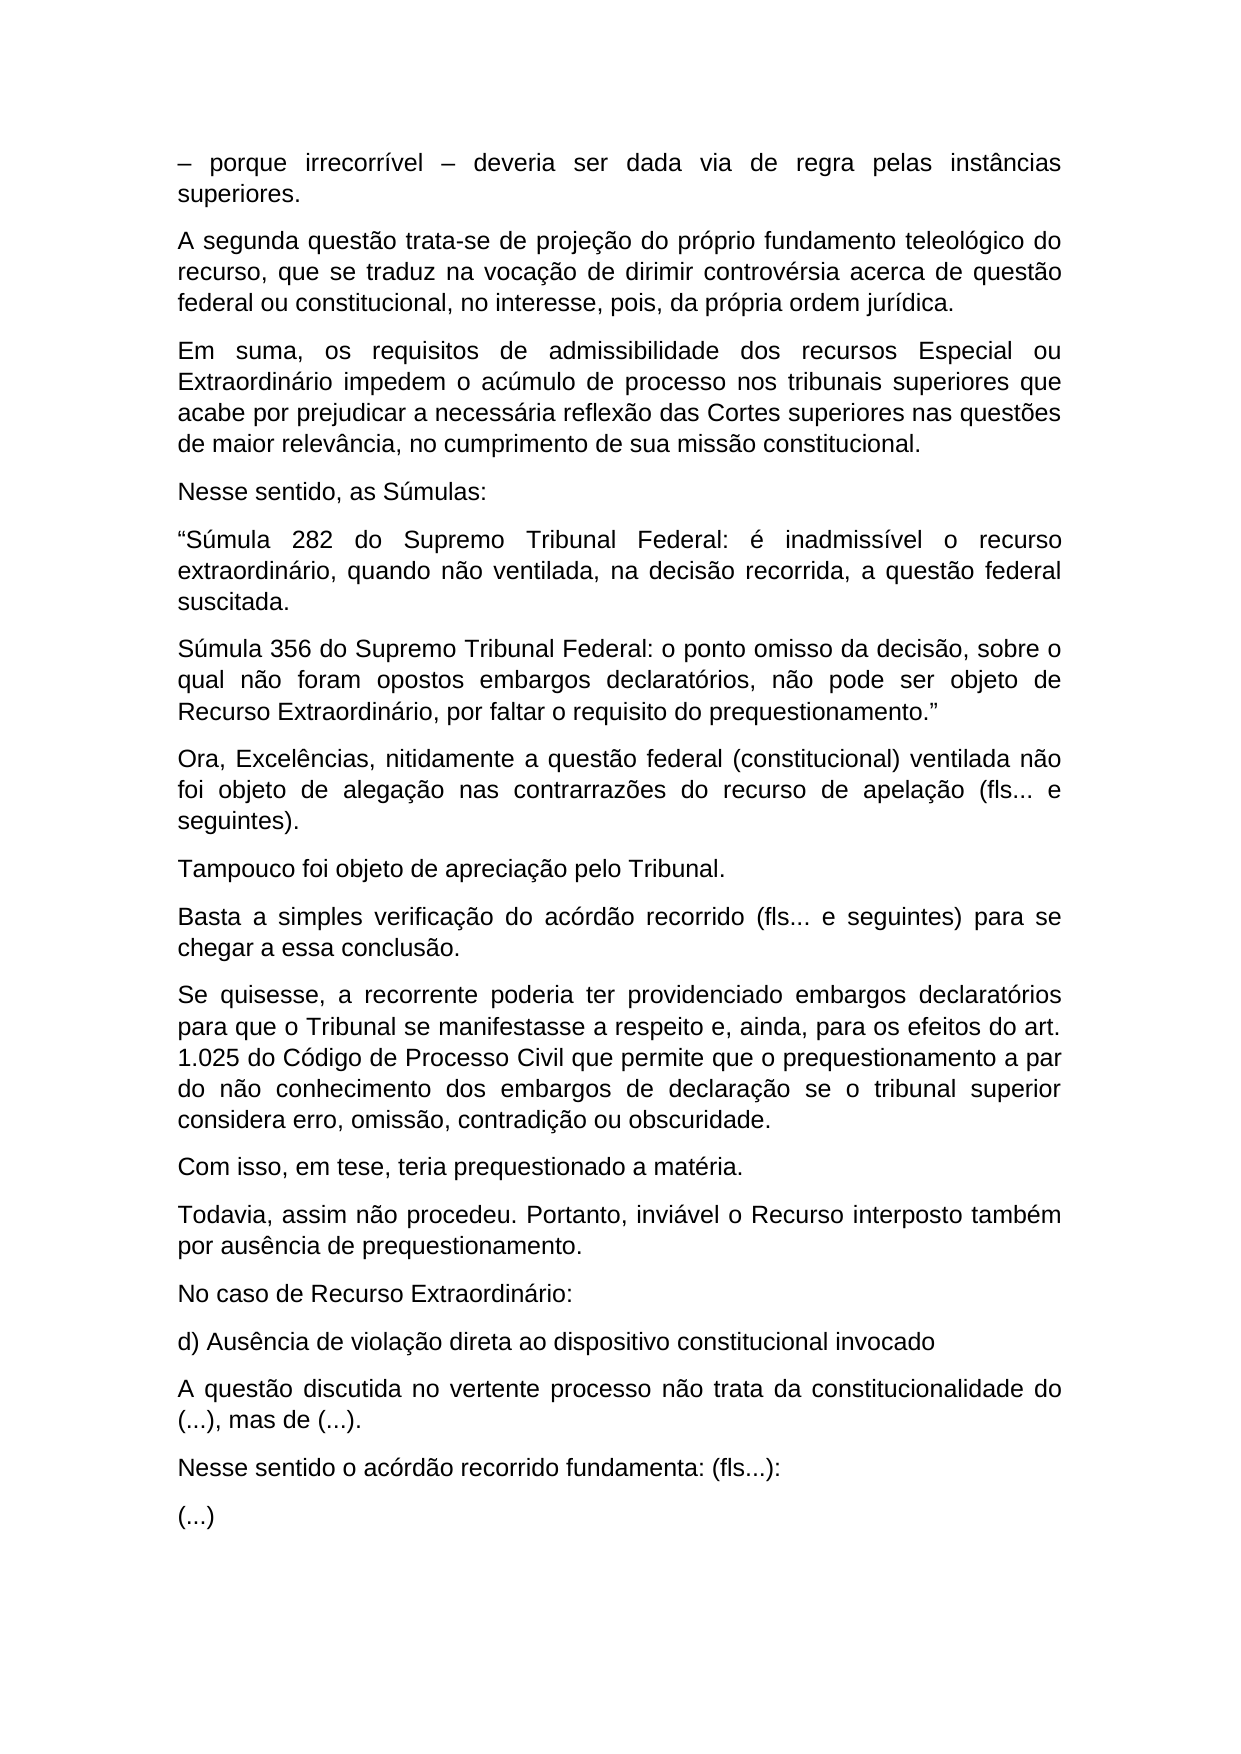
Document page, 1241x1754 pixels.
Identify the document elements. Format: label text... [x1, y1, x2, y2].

text Com isso, em tese, teria prequestionado a matéria. [177, 1152, 1063, 1181]
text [177, 148, 1063, 207]
text Súmula 356 do Supremo Tribunal Federal: o ponto omisso da decisão, sobre o qual não foram opostos embargos declaratórios, não pode ser objeto de Recurso Extraordinário, por faltar o requisito do prequestionamento.” [177, 634, 1063, 725]
text Em suma, os requisitos de admissibilidade dos recursos Especial ou Extraordinário impedem o acúmulo de processo nos tribunais superiores que acabe por prejudicar a necessária reflexão das Cortes superiores nas questões de maior relevância, no cumprimento de sua missão constitucional. [177, 336, 1063, 458]
text “Súmula 282 do Supremo Tribunal Federal: é inadmissível o recurso extraordinário, quando não ventilada, na decisão recorrida, a questão federal suscitada. [177, 525, 1063, 616]
text Se quisesse, a recorrente poderia ter providenciado embargos declaratórios para que o Tribunal se manifestasse a respeito e, ainda, para os efeitos do art. 1.025 do Código de Processo Civil que permite que o prequestionamento a par do não conhecimento dos embargos de declaração se o tribunal superior considera erro, omissão, contradição ou obscuridade. [177, 981, 1063, 1133]
text A segunda questão trata-se de projeção do próprio fundamento teleológico do recurso, que se traduz na vocação de dirimir controvérsia acerca de questão federal ou constitucional, no interesse, pois, da própria ordem jurídica. [177, 226, 1063, 317]
text No caso de Recurso Extraordinário: [177, 1279, 1063, 1308]
text Nesse sentido o acórdão recorrido fundamenta: (fls...): [177, 1453, 1063, 1482]
text Todavia, assim não procedeu. Portanto, inviável o Recurso interposto também por ausência de prequestionamento. [177, 1200, 1063, 1260]
text Basta a simples verificação do acórdão recorrido (fls... e seguintes) para se chegar a essa conclusão. [177, 902, 1063, 962]
text d) Ausência de violação direta ao dispositivo constitucional invocado [177, 1327, 1063, 1355]
text Tampouco foi objeto de apreciação pelo Tribunal. [177, 854, 1063, 883]
text A questão discutida no vertente processo não trata da constitucionalidade do (...), mas de (...). [177, 1374, 1063, 1434]
text Ora, Excelências, nitidamente a questão federal (constitucional) ventilada não foi objeto de alegação nas contrarrazões do recurso de apelação (fls... e seguintes). [177, 744, 1063, 835]
text Nesse sentido, as Súmulas: [177, 477, 1063, 506]
text (...) [177, 1501, 1063, 1529]
